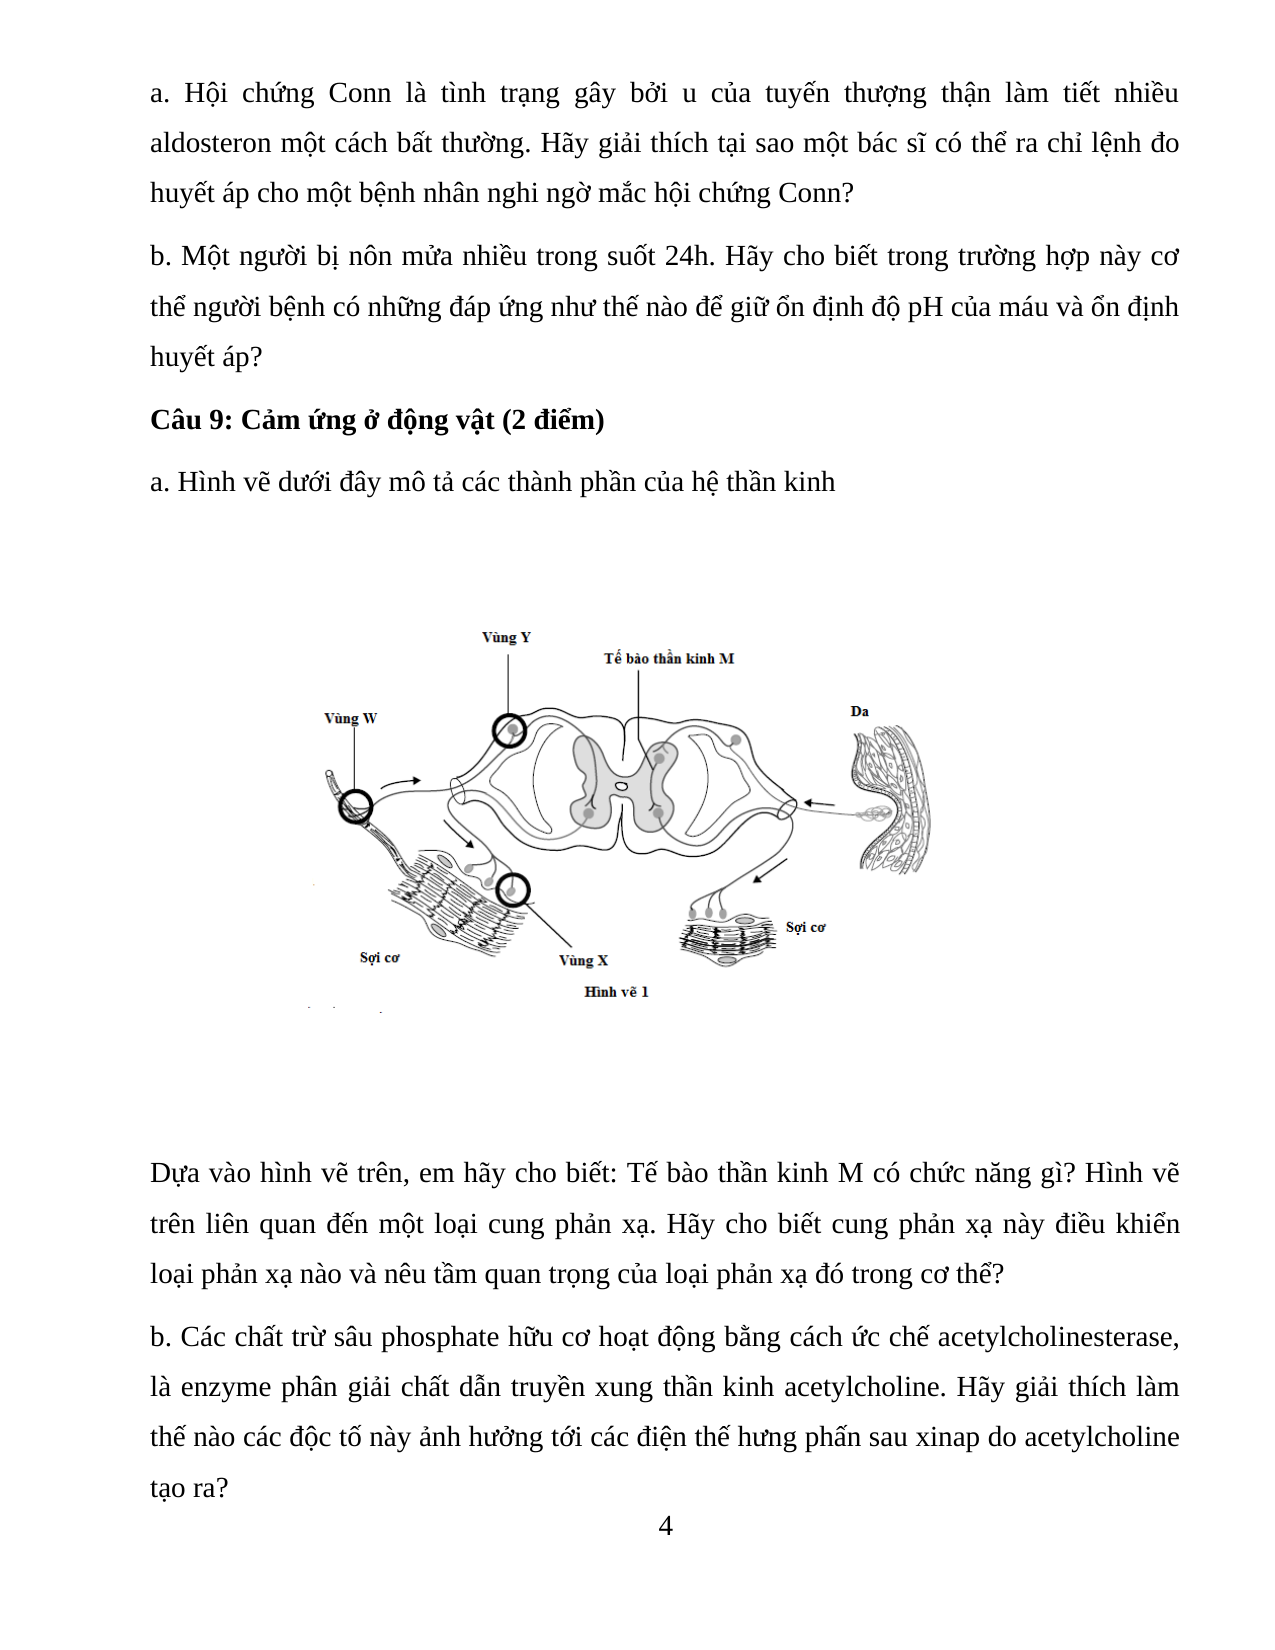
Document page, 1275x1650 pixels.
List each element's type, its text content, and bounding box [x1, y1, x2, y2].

text b. Một người bị nôn mửa nhiều trong suốt 24h. Hãy cho biết trong trường hợp này cơ thể người bệnh có những đáp ứng như thế nào để giữ ổn định độ pH của máu và ổn định huyết áp? [150, 238, 1181, 372]
text b. Các chất trừ sâu phosphate hữu cơ hoạt động bằng cách ức chế acetylcholinesterase, là enzyme phân giải chất dẫn truyền xung thần kinh acetylcholine. Hãy giải thích làm thế nào các độc tố này ảnh hưởng tới các điện thế hưng phấn sau xinap do acetylcholine tạo ra? [150, 1319, 1181, 1503]
text a. Hội chứng Conn là tình trạng gây bởi u của tuyến thượng thận làm tiết nhiều aldosteron một cách bất thường. Hãy giải thích tại sao một bác sĩ có thể ra chỉ lệnh đo huyết áp cho một bệnh nhân nghi ngờ mắc hội chứng Conn? [150, 75, 1181, 209]
text Câu 9: Cảm ứng ở động vật (2 điểm) [150, 402, 1181, 435]
text a. Hình vẽ dưới đây mô tả các thành phần của hệ thần kinh [150, 464, 1181, 498]
text Dựa vào hình vẽ trên, em hãy cho biết: Tế bào thần kinh M có chức năng gì? Hình vẽ trên liên quan đến một loại cung phản xạ. Hãy cho biết cung phản xạ này điều khiển loại phản xạ nào và nêu tầm quan trọng của loại phản xạ đó trong cơ thể? [150, 1156, 1181, 1290]
picture [287, 624, 963, 1014]
